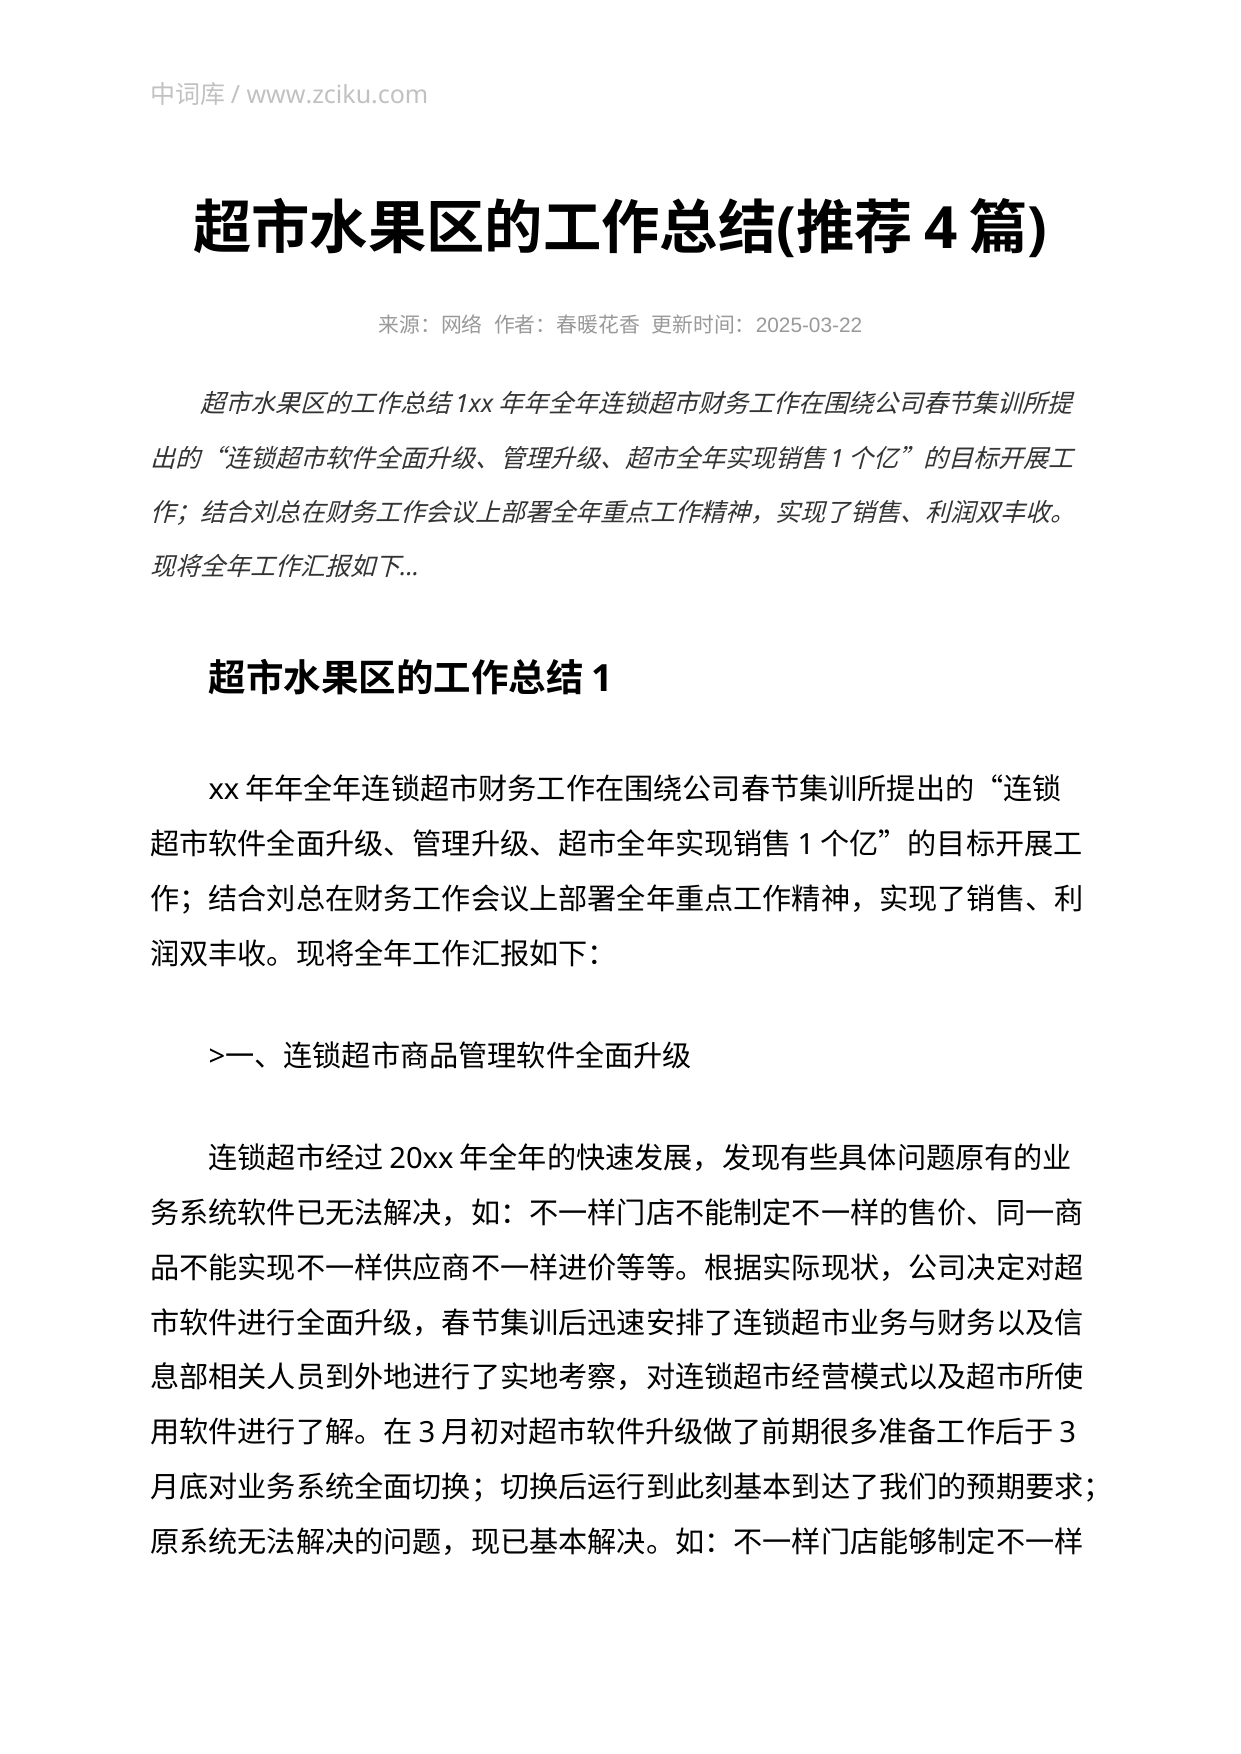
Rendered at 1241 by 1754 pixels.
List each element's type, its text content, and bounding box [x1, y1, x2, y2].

subtitle 超市水果区的工作总结(推荐4篇) [150, 181, 1090, 266]
text >一、连锁超市商品管理软件全面升级 [150, 1032, 1090, 1075]
text 来源：网络 作者：春暖花香 更新时间：2025-03-22 [150, 313, 1090, 337]
text xx年年全年连锁超市财务工作在围绕公司春节集训所提出的“连锁超市软件全面升级、管理升级、超市全年实现销售1个亿”的目标开展工作；结合刘总在财务工作会议上部署全年重点工作精神，实现了销售、利润双丰收。现将全年工作汇报如下： [150, 766, 1090, 973]
text 超市水果区的工作总结1xx年年全年连锁超市财务工作在围绕公司春节集训所提出的“连锁超市软件全面升级、管理升级、超市全年实现销售1个亿”的目标开展工作；结合刘总在财务工作会议上部署全年重点工作精神，实现了销售、利润双丰收。现将全年工作汇报如下... [150, 384, 1090, 583]
text 超市水果区的工作总结1 [150, 648, 1090, 703]
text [150, 1134, 1090, 1561]
